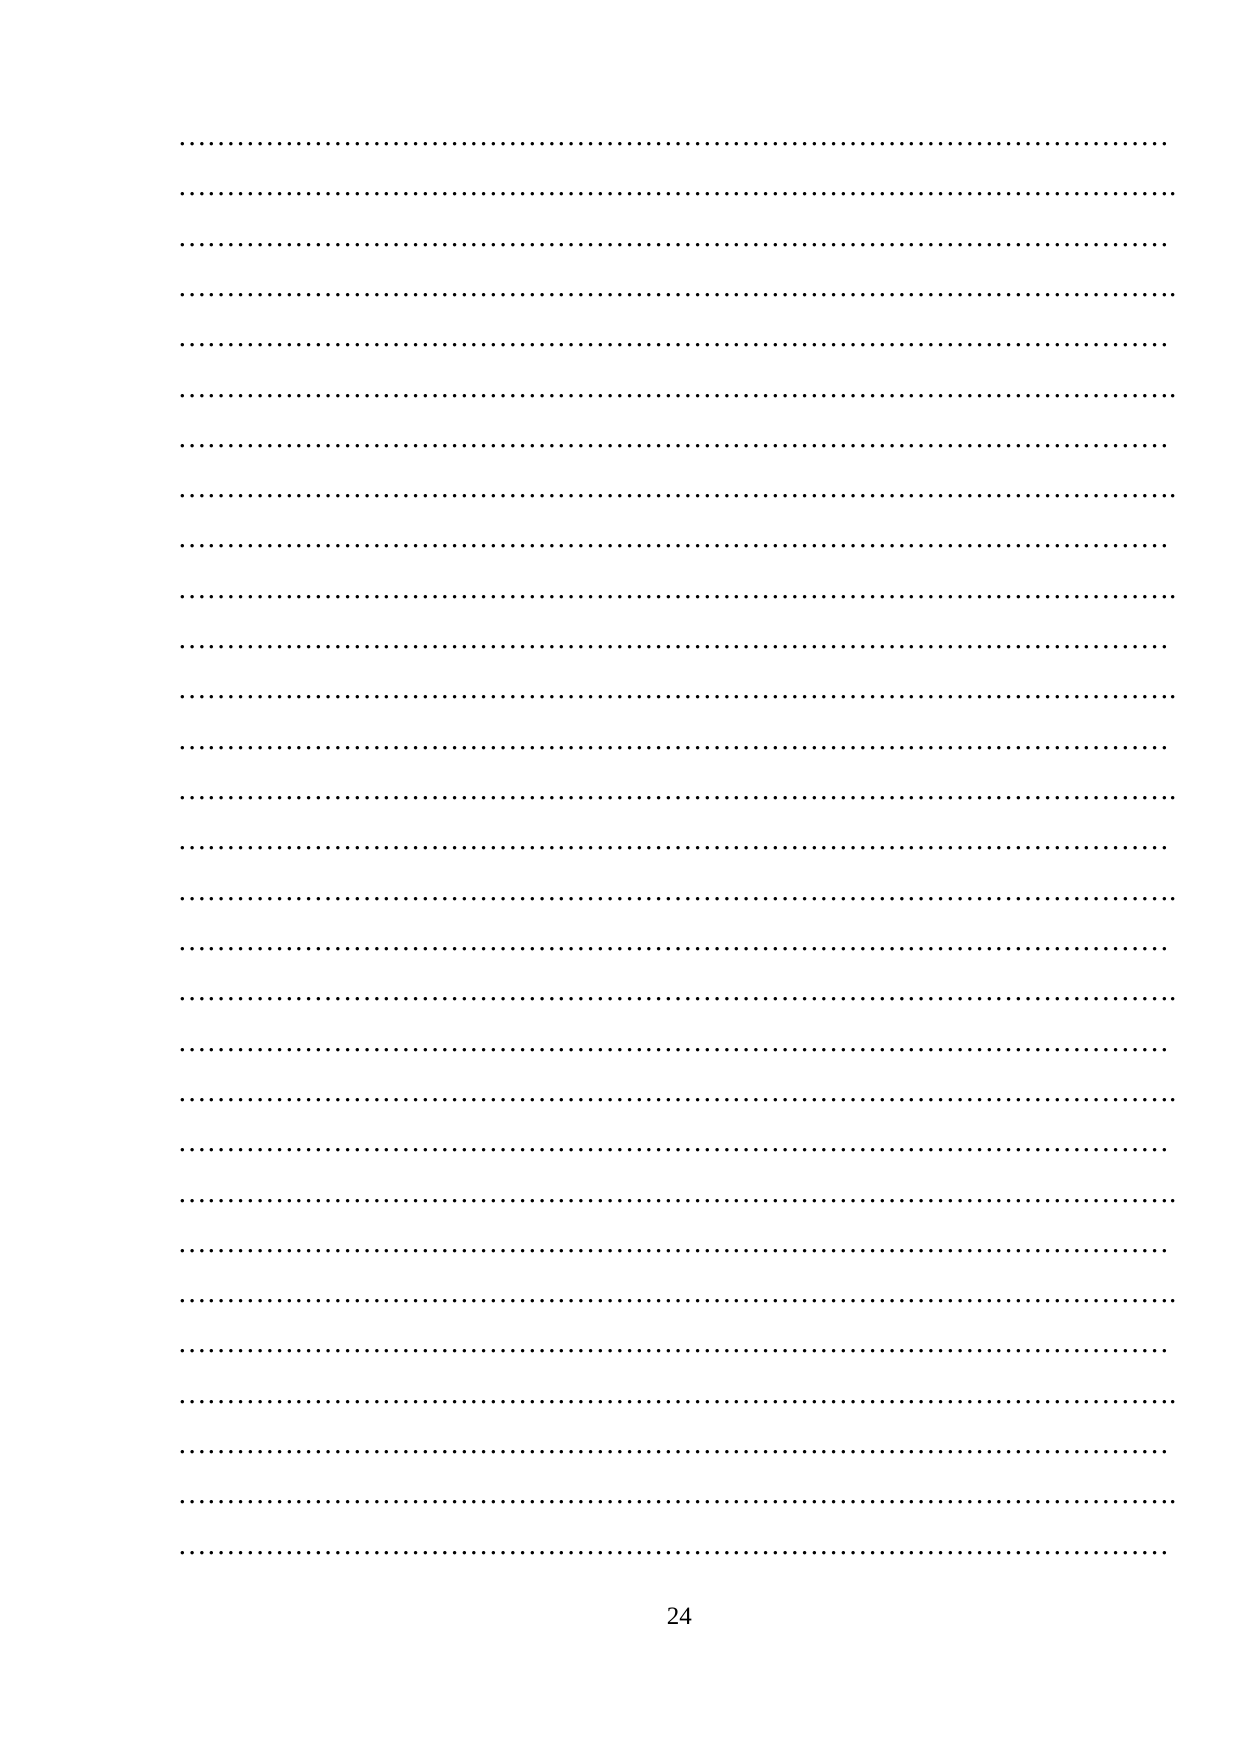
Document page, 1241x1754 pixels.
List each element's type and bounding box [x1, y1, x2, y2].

text [177, 118, 1181, 1560]
